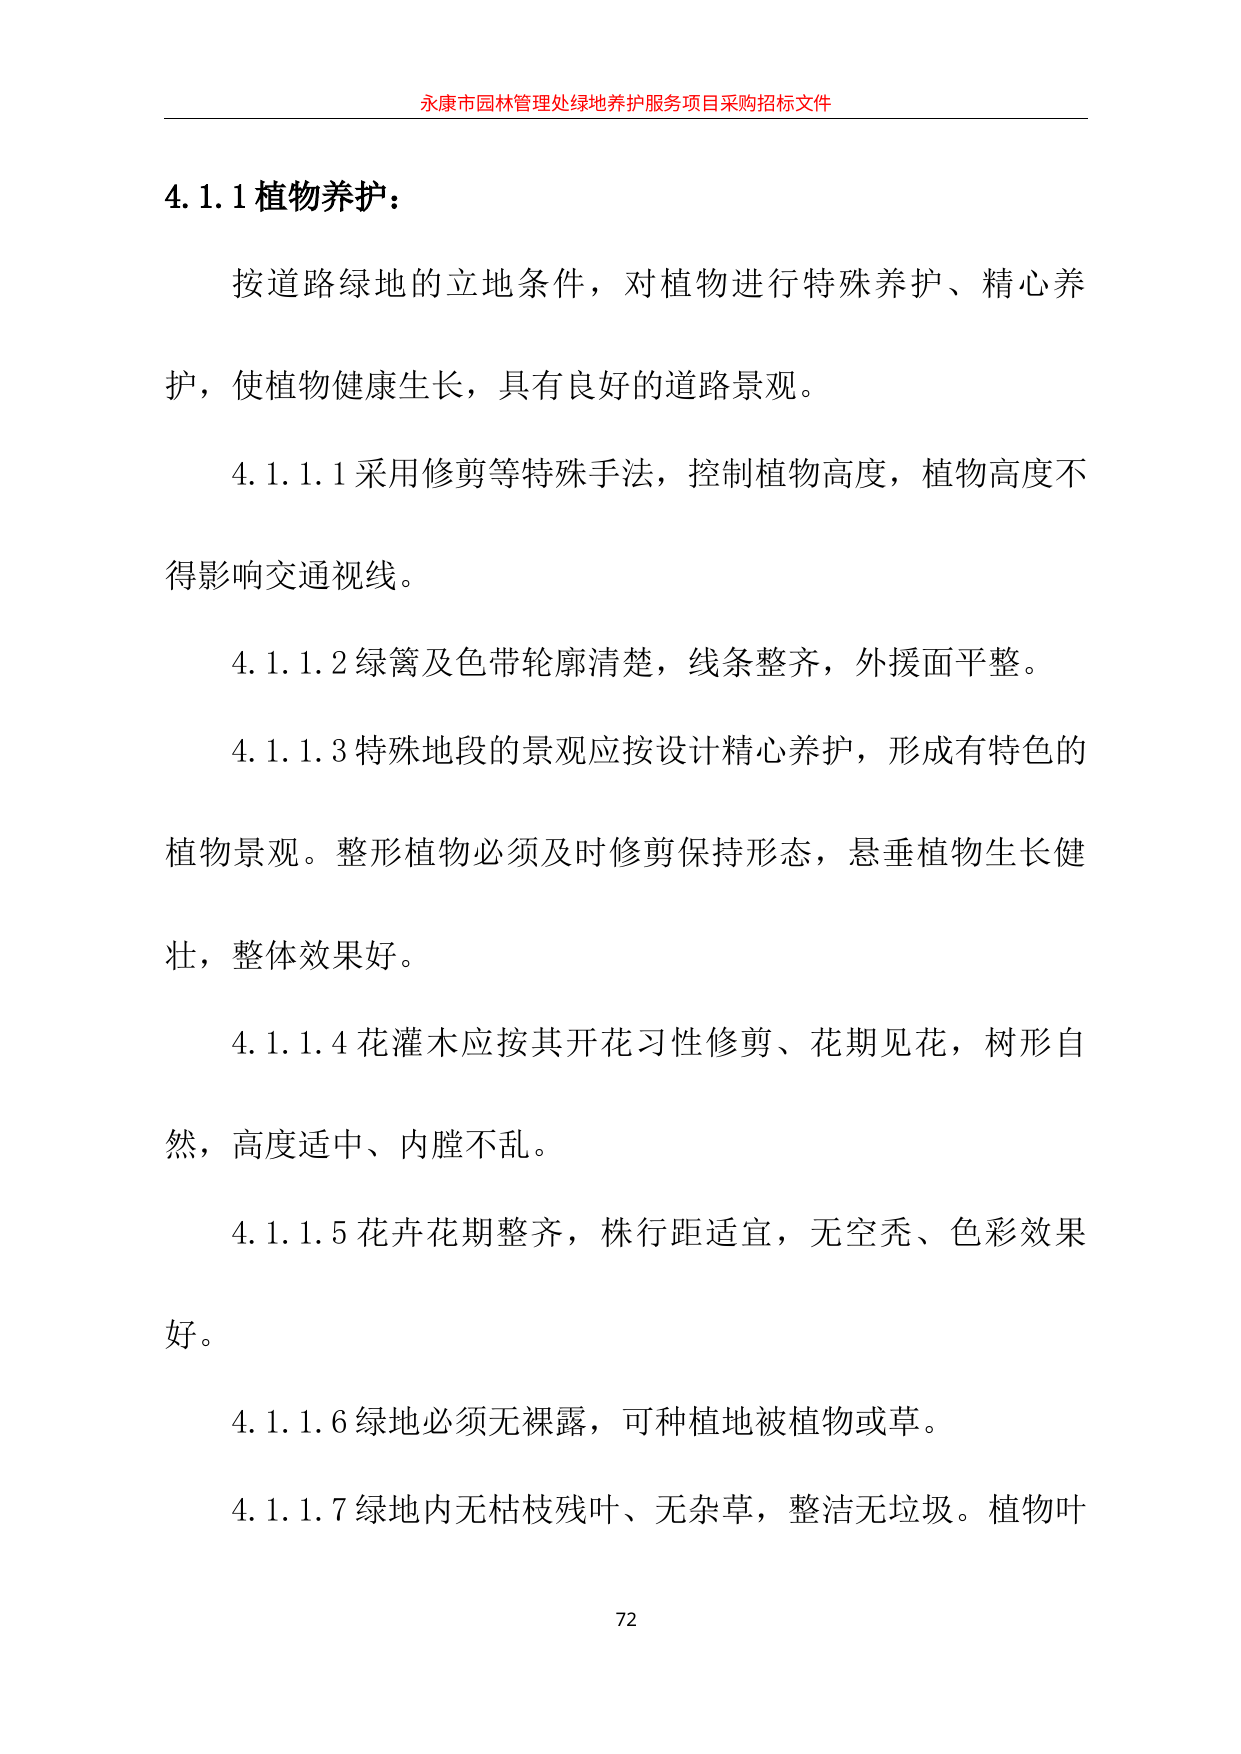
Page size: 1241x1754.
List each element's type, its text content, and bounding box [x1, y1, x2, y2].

text 4.1.1植物养护： [164, 159, 1088, 228]
text 4.1.1.3特殊地段的景观应按设计精心养护，形成有特色的植物景观。整形植物必须及时修剪保持形态，悬垂植物生长健壮，整体效果好。 [164, 714, 1088, 987]
text 按道路绿地的立地条件，对植物进行特殊养护、精心养护，使植物健康生长，具有良好的道路景观。 [164, 247, 1088, 418]
text 4.1.1.4花灌木应按其开花习性修剪、花期见花，树形自然，高度适中、内膛不乱。 [164, 1006, 1088, 1177]
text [164, 1473, 1088, 1541]
text 4.1.1.6绿地必须无裸露，可种植地被植物或草。 [164, 1386, 1088, 1454]
text 4.1.1.1采用修剪等特殊手法，控制植物高度，植物高度不得影响交通视线。 [164, 437, 1088, 607]
text 4.1.1.2绿篱及色带轮廓清楚，线条整齐，外援面平整。 [164, 626, 1088, 695]
text 4.1.1.5花卉花期整齐，株行距适宜，无空秃、色彩效果好。 [164, 1196, 1088, 1367]
